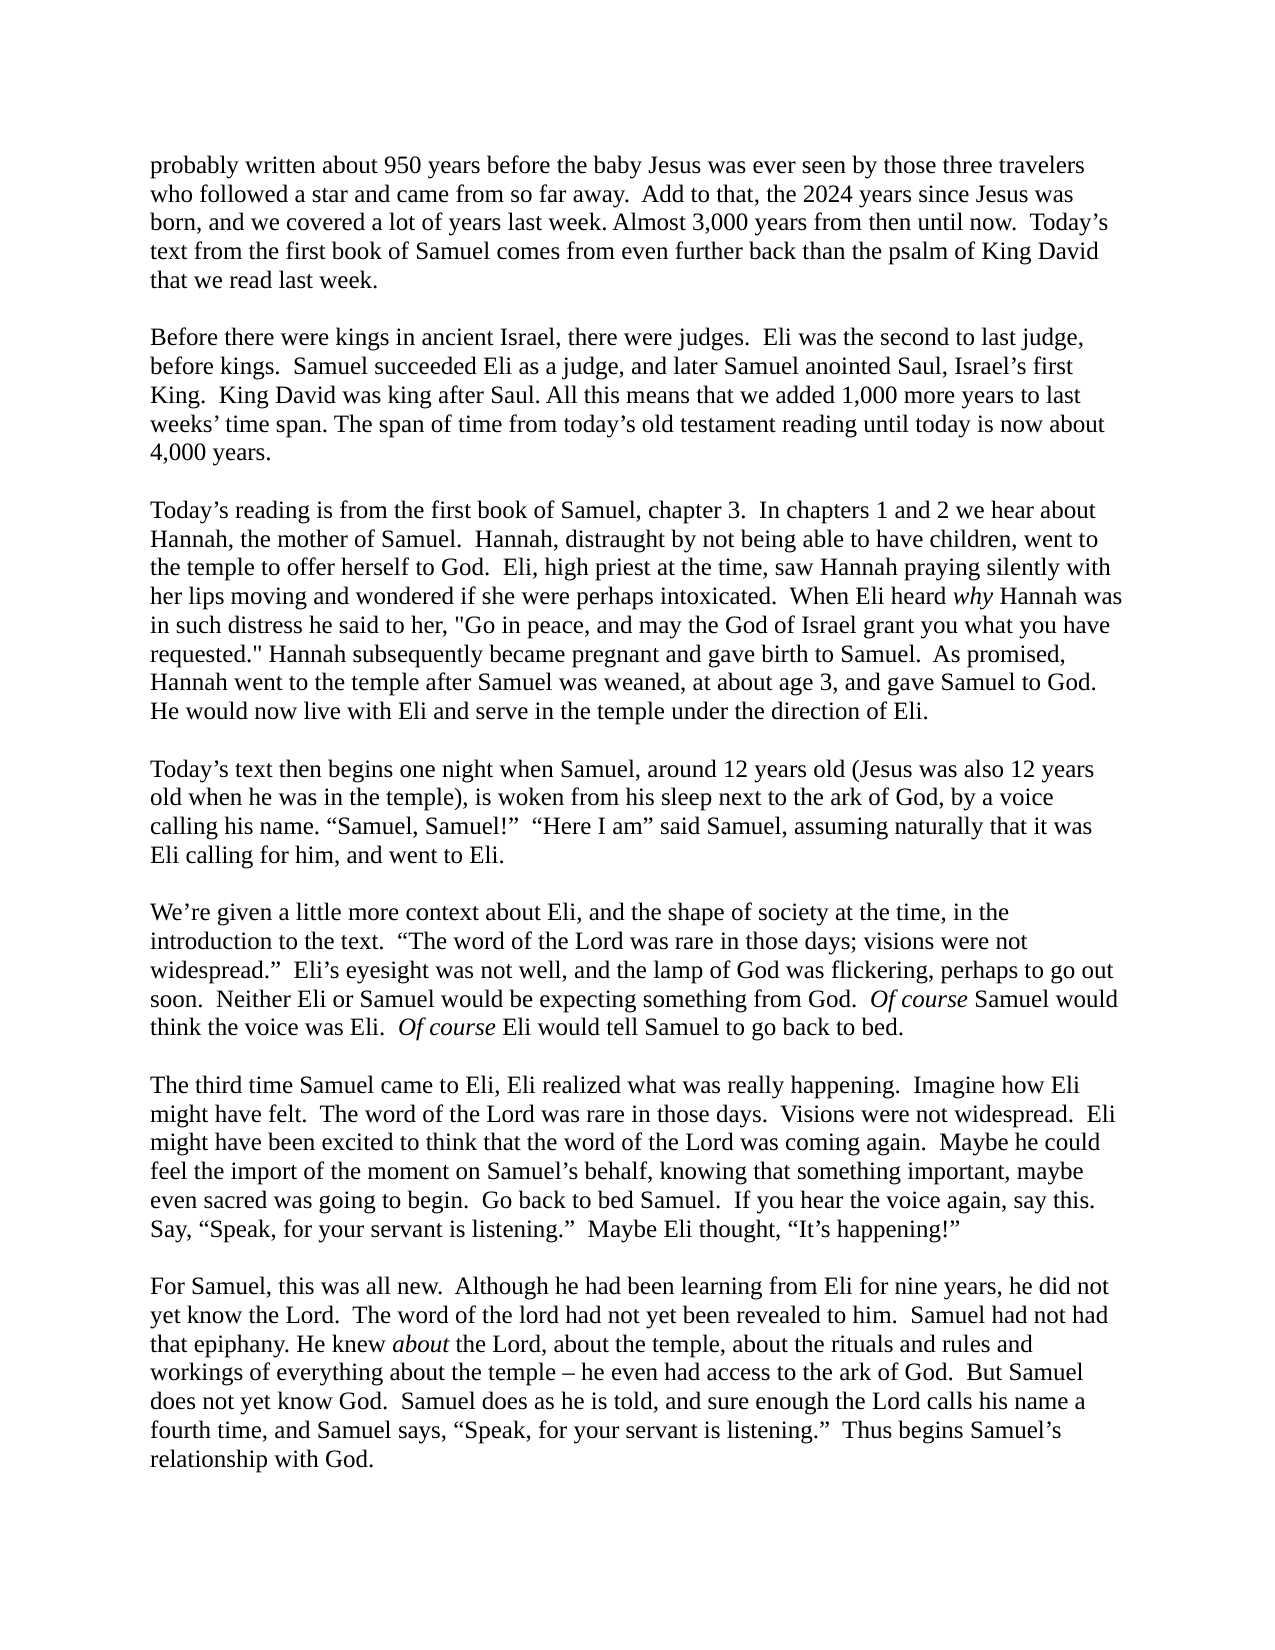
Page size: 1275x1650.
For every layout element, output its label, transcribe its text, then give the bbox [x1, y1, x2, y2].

text The third time Samuel came to Eli, Eli realized what was really happening. Imagine how Eli might have felt. The word of the Lord was rare in those days. Visions were not widespread. Eli might have been excited to think that the word of the Lord was coming again. Maybe he could feel the import of the moment on Samuel’s behalf, knowing that something important, maybe even sacred was going to begin. Go back to bed Samuel. If you hear the voice again, say this. Say, “Speak, for your servant is listening.” Maybe Eli thought, “It’s happening!” [150, 1070, 1125, 1242]
text Today’s text then begins one night when Samuel, around 12 years old (Jesus was also 12 years old when he was in the temple), is woken from his sleep next to the ark of God, by a voice calling his name. “Samuel, Samuel!” “Here I am” said Samuel, assuming naturally that it was Eli calling for him, and went to Eli. [150, 754, 1125, 869]
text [150, 150, 1125, 294]
text Today’s reading is from the first book of Samuel, chapter 3. In chapters 1 and 2 we hear about Hannah, the mother of Samuel. Hannah, distraught by not being able to have children, went to the temple to offer herself to God. Eli, high priest at the time, saw Hannah praying silently with her lips moving and wondered if she were perhaps intoxicated. When Eli heard why Hannah was in such distress he said to her, "Go in peace, and may the God of Israel grant you what you have requested." Hannah subsequently became pregnant and gave birth to Samuel. As promised, Hannah went to the temple after Samuel was weaned, at about age 3, and gave Samuel to God. He would now live with Eli and serve in the temple under the direction of Eli. [150, 495, 1125, 725]
text We’re given a little more context about Eli, and the shape of society at the time, in the introduction to the text. “The word of the Lord was rare in those days; visions were not widespread.” Eli’s eyesight was not well, and the lamp of God was flickering, perhaps to go out soon. Neither Eli or Samuel would be expecting something from God. Of course Samuel would think the voice was Eli. Of course Eli would tell Samuel to go back to bed. [150, 897, 1125, 1041]
text Before there were kings in ancient Israel, there were judges. Eli was the second to last judge, before kings. Samuel succeeded Eli as a judge, and later Samuel anointed Saul, Israel’s first King. King David was king after Saul. All this means that we added 1,000 more years to last weeks’ time span. The span of time from today’s old testament reading until today is now about 4,000 years. [150, 322, 1125, 466]
text For Samuel, this was all new. Although he had been learning from Eli for nine years, he did not yet know the Lord. The word of the lord had not yet been revealed to him. Samuel had not had that epiphany. He knew about the Lord, about the temple, about the rituals and rules and workings of everything about the temple – he even had access to the ark of God. But Samuel does not yet know God. Samuel does as he is told, and sure enough the Lord calls his name a fourth time, and Samuel says, “Speak, for your servant is listening.” Thus begins Samuel’s relationship with God. [150, 1271, 1125, 1472]
